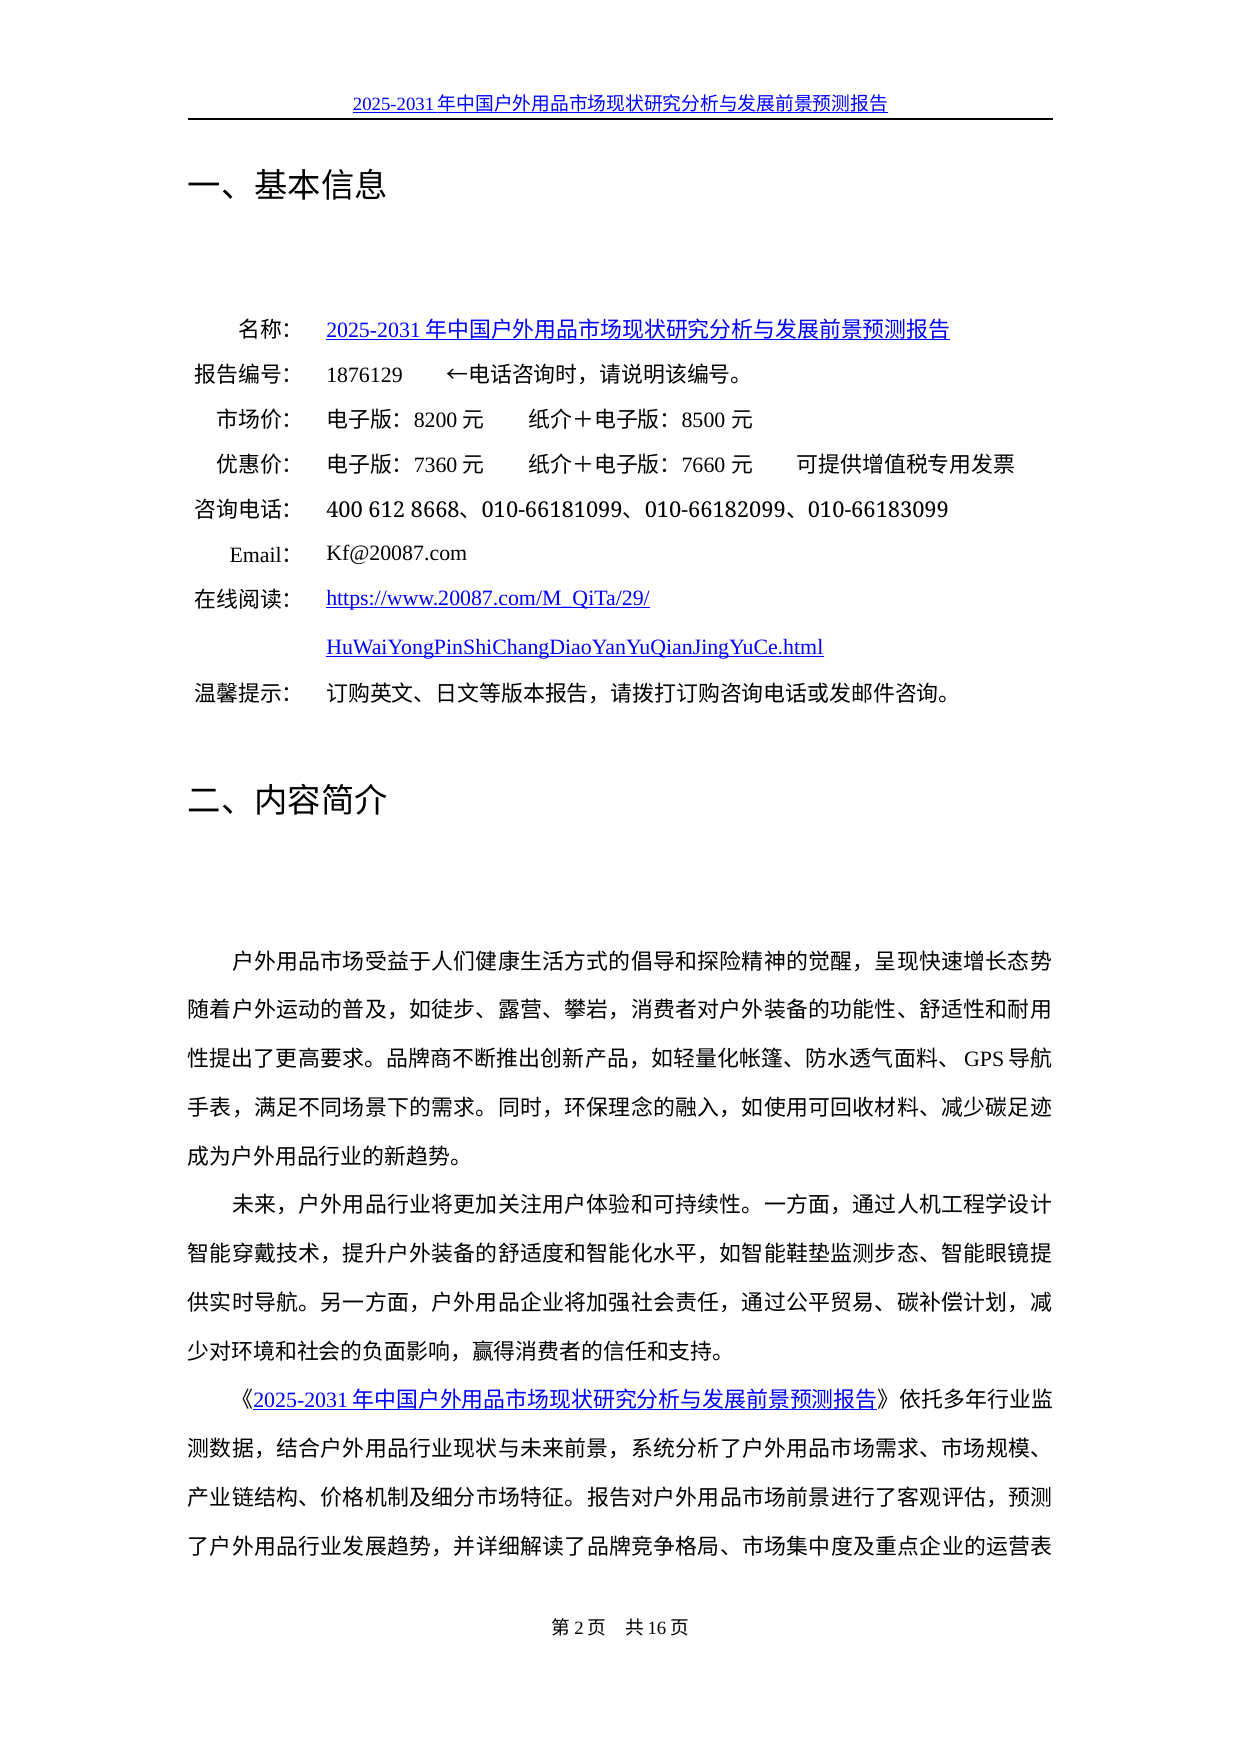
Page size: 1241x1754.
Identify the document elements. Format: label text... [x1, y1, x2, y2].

table_cell 订购英文、日文等版本报告，请拨打订购咨询电话或发邮件咨询。 [315, 675, 1073, 720]
table_header 2025-2031年中国户外用品市场现状研究分析与发展前景预测报告 [315, 312, 1073, 357]
table_header 名称： [167, 312, 315, 357]
title 一、基本信息 [187, 150, 1053, 215]
table_cell Email： [167, 537, 315, 582]
table_cell 400 612 8668、010-66181099、010-66182099、010-66183099 [315, 492, 1073, 537]
table_cell 咨询电话： [167, 492, 315, 537]
table_cell 在线阅读： [167, 582, 315, 675]
table_cell 优惠价： [167, 447, 315, 492]
table_cell 报告编号： [167, 357, 315, 402]
table_cell 电子版：8200 元 纸介＋电子版：8500 元 [315, 402, 1073, 447]
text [187, 943, 1053, 1561]
table_cell 1876129 ←电话咨询时，请说明该编号。 [315, 357, 1073, 402]
table_cell 市场价： [167, 402, 315, 447]
table_cell Kf@20087.com [315, 537, 1073, 582]
title 二、内容简介 [187, 766, 1053, 831]
table_cell [315, 582, 1073, 675]
table_cell 温馨提示： [167, 675, 315, 720]
table_cell 电子版：7360 元 纸介＋电子版：7660 元 可提供增值税专用发票 [315, 447, 1073, 492]
